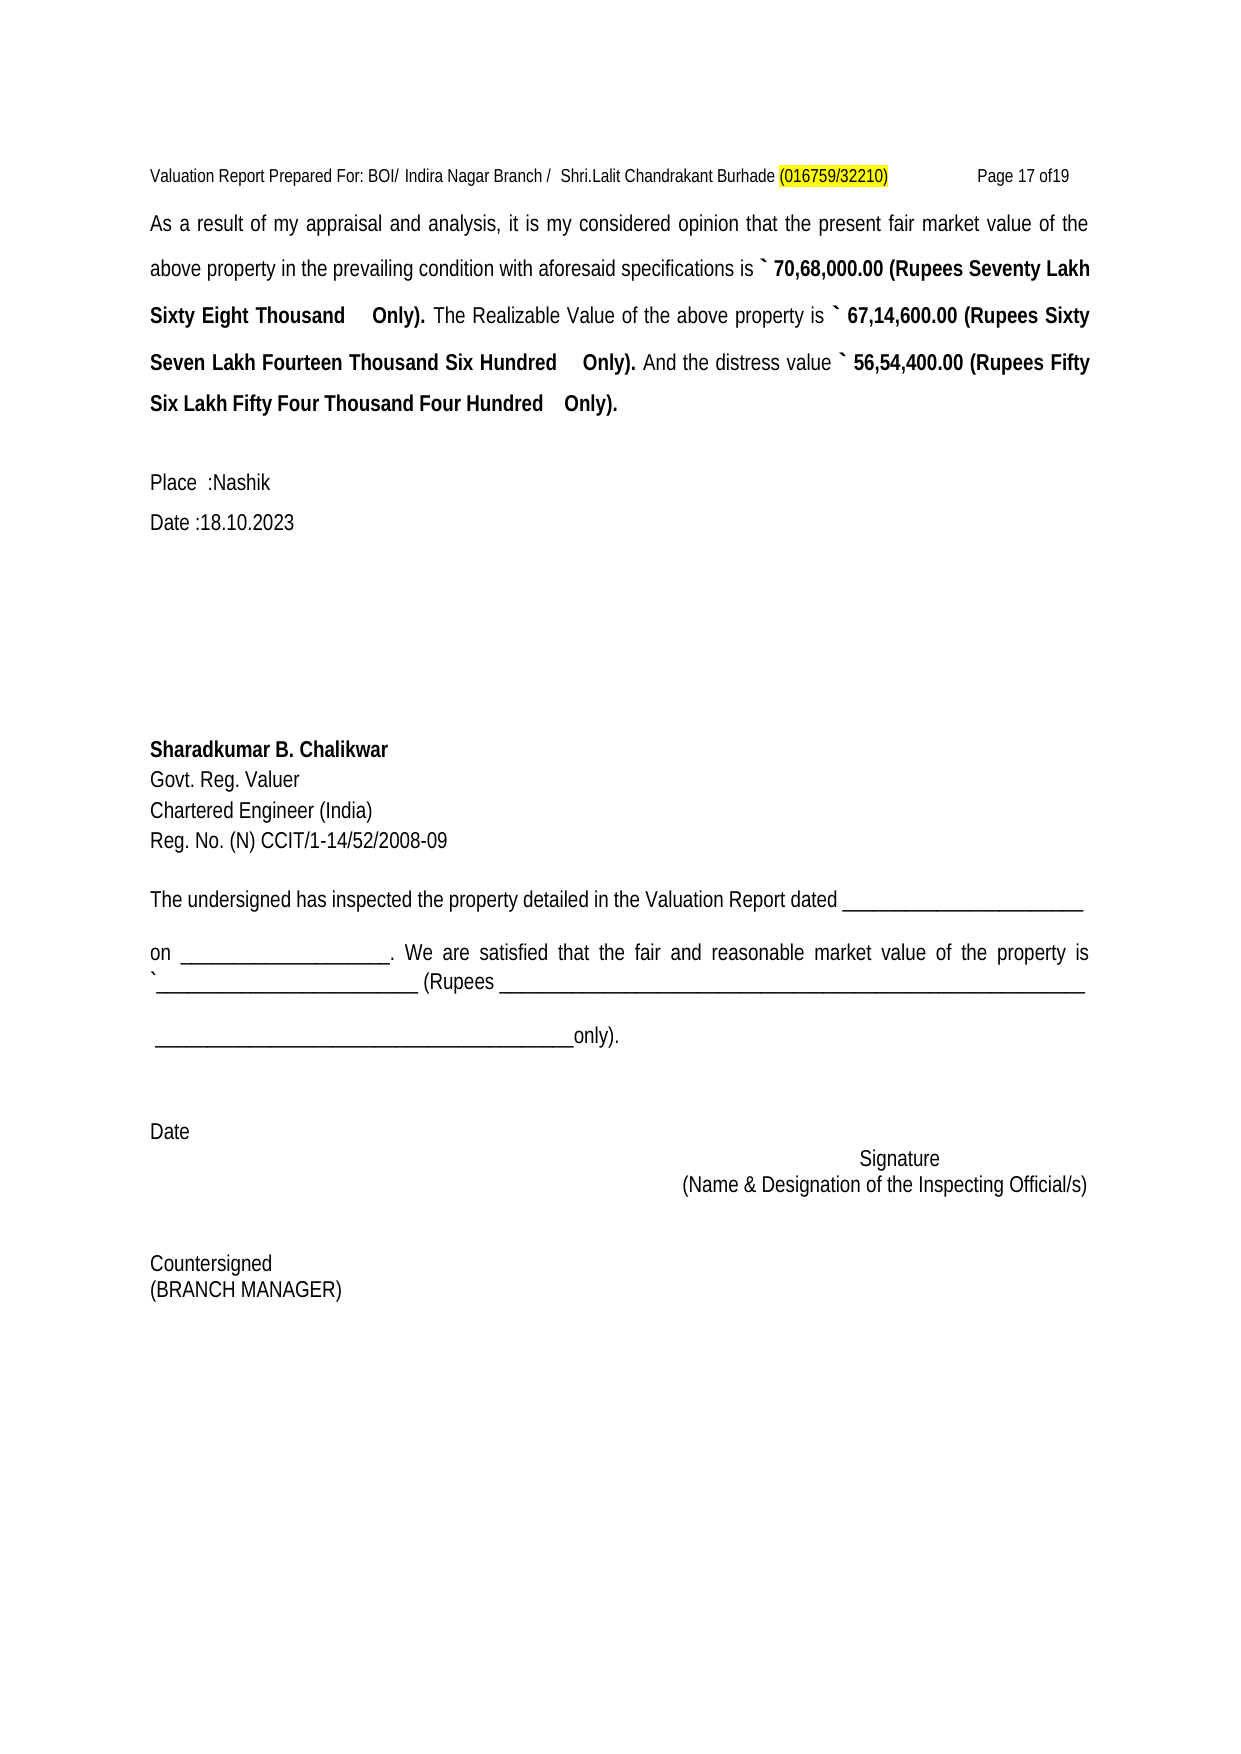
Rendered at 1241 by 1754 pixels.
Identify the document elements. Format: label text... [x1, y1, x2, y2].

text As a result of my appraisal and analysis, it is my considered opinion that the present fair market value of the above property in the prevailing condition with aforesaid specifications is ` 70,68,000.00 (Rupees Seventy Lakh Sixty Eight Thousand Only). The Realizable Value of the above property is ` 67,14,600.00 (Rupees Sixty Seven Lakh Fourteen Thousand Six Hundred Only). And the distress value ` 56,54,400.00 (Rupees Fifty Six Lakh Fifty Four Thousand Four Hundred Only). [150, 210, 1090, 416]
text (BRANCH MANAGER) [150, 1276, 1090, 1303]
text Date [150, 1118, 1090, 1144]
text ________________________________________only). [150, 1022, 1090, 1049]
text The undersigned has inspected the property detailed in the Valuation Report dated _______________________ [150, 886, 1090, 912]
text (Name & Designation of the Inspecting Official/s) [150, 1171, 1090, 1197]
text Sharadkumar B. Chalikwar [150, 736, 1090, 762]
text Place :Nashik [150, 469, 1090, 495]
text Date :18.10.2023 [150, 508, 1090, 535]
text Chartered Engineer (India) [150, 797, 1090, 823]
text Reg. No. (N) CCIT/1-14/52/2008-09 [150, 827, 1090, 853]
text on ____________________. We are satisfied that the fair and reasonable market value of the property is `_________________________ (Rupees ________________________________________________________ [150, 938, 1090, 996]
text Countersigned [150, 1250, 1090, 1276]
text Signature [150, 1144, 1090, 1171]
text Govt. Reg. Valuer [150, 766, 1090, 793]
